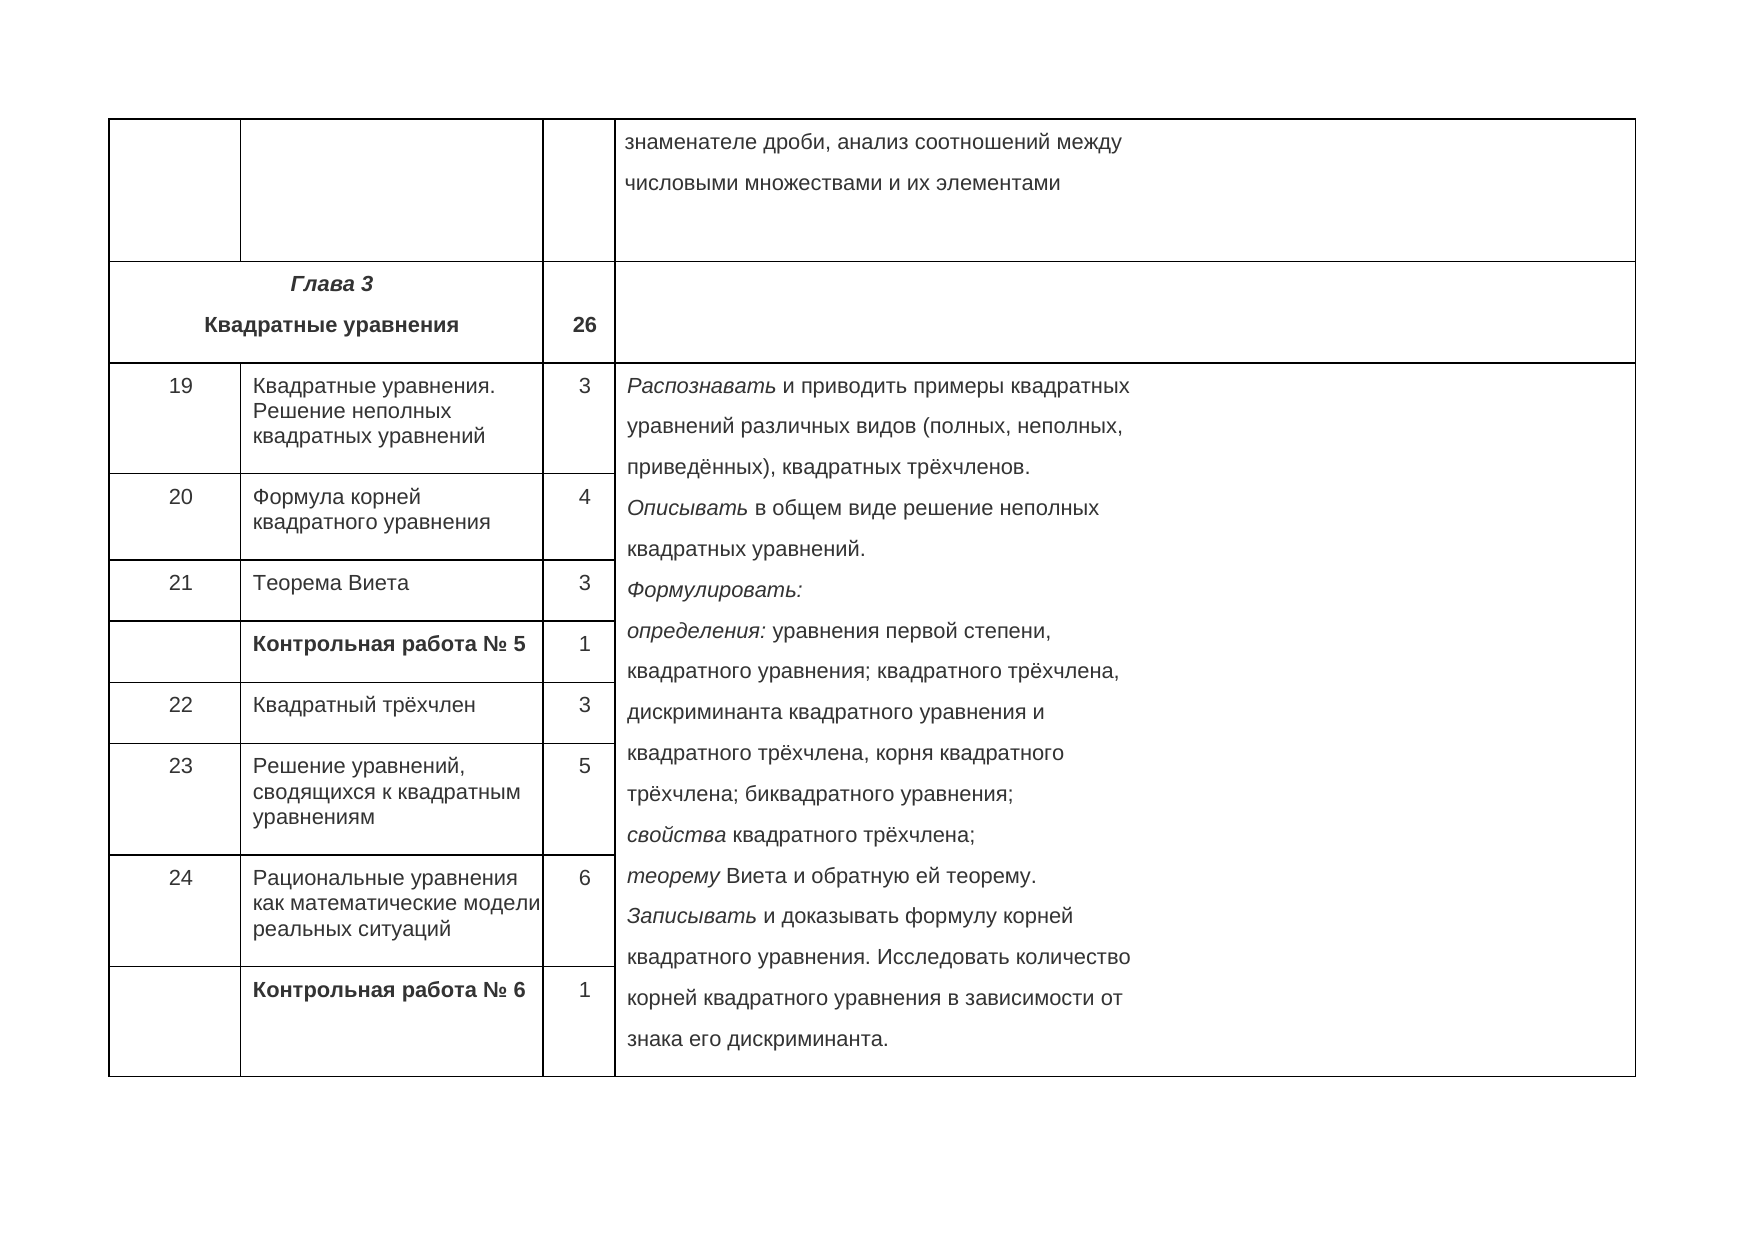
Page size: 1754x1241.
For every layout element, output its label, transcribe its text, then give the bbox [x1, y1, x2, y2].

table_cell 20 [110, 474, 240, 559]
table_cell 26 [544, 262, 614, 362]
table_cell 22 [110, 683, 240, 742]
table_cell [110, 120, 240, 261]
table_cell 3 [544, 683, 614, 742]
table_cell Формула корней квадратного уравнения [241, 474, 542, 559]
table_cell 19 [110, 364, 240, 473]
table_cell 1 [544, 967, 614, 1076]
table_cell [110, 967, 240, 1076]
table_cell [110, 622, 240, 681]
table_cell 4 [544, 474, 614, 559]
table_cell 23 [110, 744, 240, 854]
table_cell [616, 262, 1635, 362]
table_cell Глава 3 Квадратные уравнения [110, 262, 542, 362]
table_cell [241, 967, 542, 1076]
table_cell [241, 120, 542, 261]
table_cell 3 [544, 364, 614, 473]
table_cell 24 [110, 856, 240, 966]
table_cell Рациональные уравнения как математические модели реальных ситуаций [241, 856, 542, 966]
table_cell Распознавать и приводить примеры квадратных уравнений различных видов (полных, неполных, приведённых), квадратных трёхчленов. Описывать в общем виде решение неполных квадратных уравнений. Формулировать: определения: уравнения первой степени, квадратного уравнения; квадратного трёхчлена, дискриминанта квадратного уравнения и квадратного трёхчлена, корня квадратного трёхчлена; биквадратного уравнения; свойства квадратного трёхчлена; теорему Виета и обратную ей теорему. Записывать и доказывать формулу корней квадратного уравнения. Исследовать количество корней квадратного уравнения в зависимости от знака его дискриминанта. Доказывать теоремы: Виета (прямую и обратную), о разложении квадратного трёхчлена на множители, о свойстве квадратного трёхчлена с отрицательным дискриминантом. Описывать на примерах метод замены переменной для решения уравнений. Находить корни квадратных уравнений различных видов. Применять теорему Виета и обратную ей теорему. Выполнять разложение квадратного трёхчлена на множители. Находить корни уравнений, которые сводятся к квадратным. математическими моделями реальных ситуаций [616, 364, 1635, 1076]
table_cell 6 [544, 856, 614, 966]
table_cell 21 [110, 561, 240, 620]
table_cell 1 [544, 622, 614, 681]
table_cell Квадратные уравнения. Решение неполных квадратных уравнений [241, 364, 542, 473]
table_cell 3 [544, 561, 614, 620]
table_cell 5 [544, 744, 614, 854]
table_cell Теорема Виета [241, 561, 542, 620]
table_cell Решение уравнений, сводящихся к квадратным уравнениям [241, 744, 542, 854]
table_cell Квадратный трёхчлен [241, 683, 542, 742]
table_cell Контрольная работа № 5 [241, 622, 542, 681]
table_cell 1 [544, 120, 614, 261]
